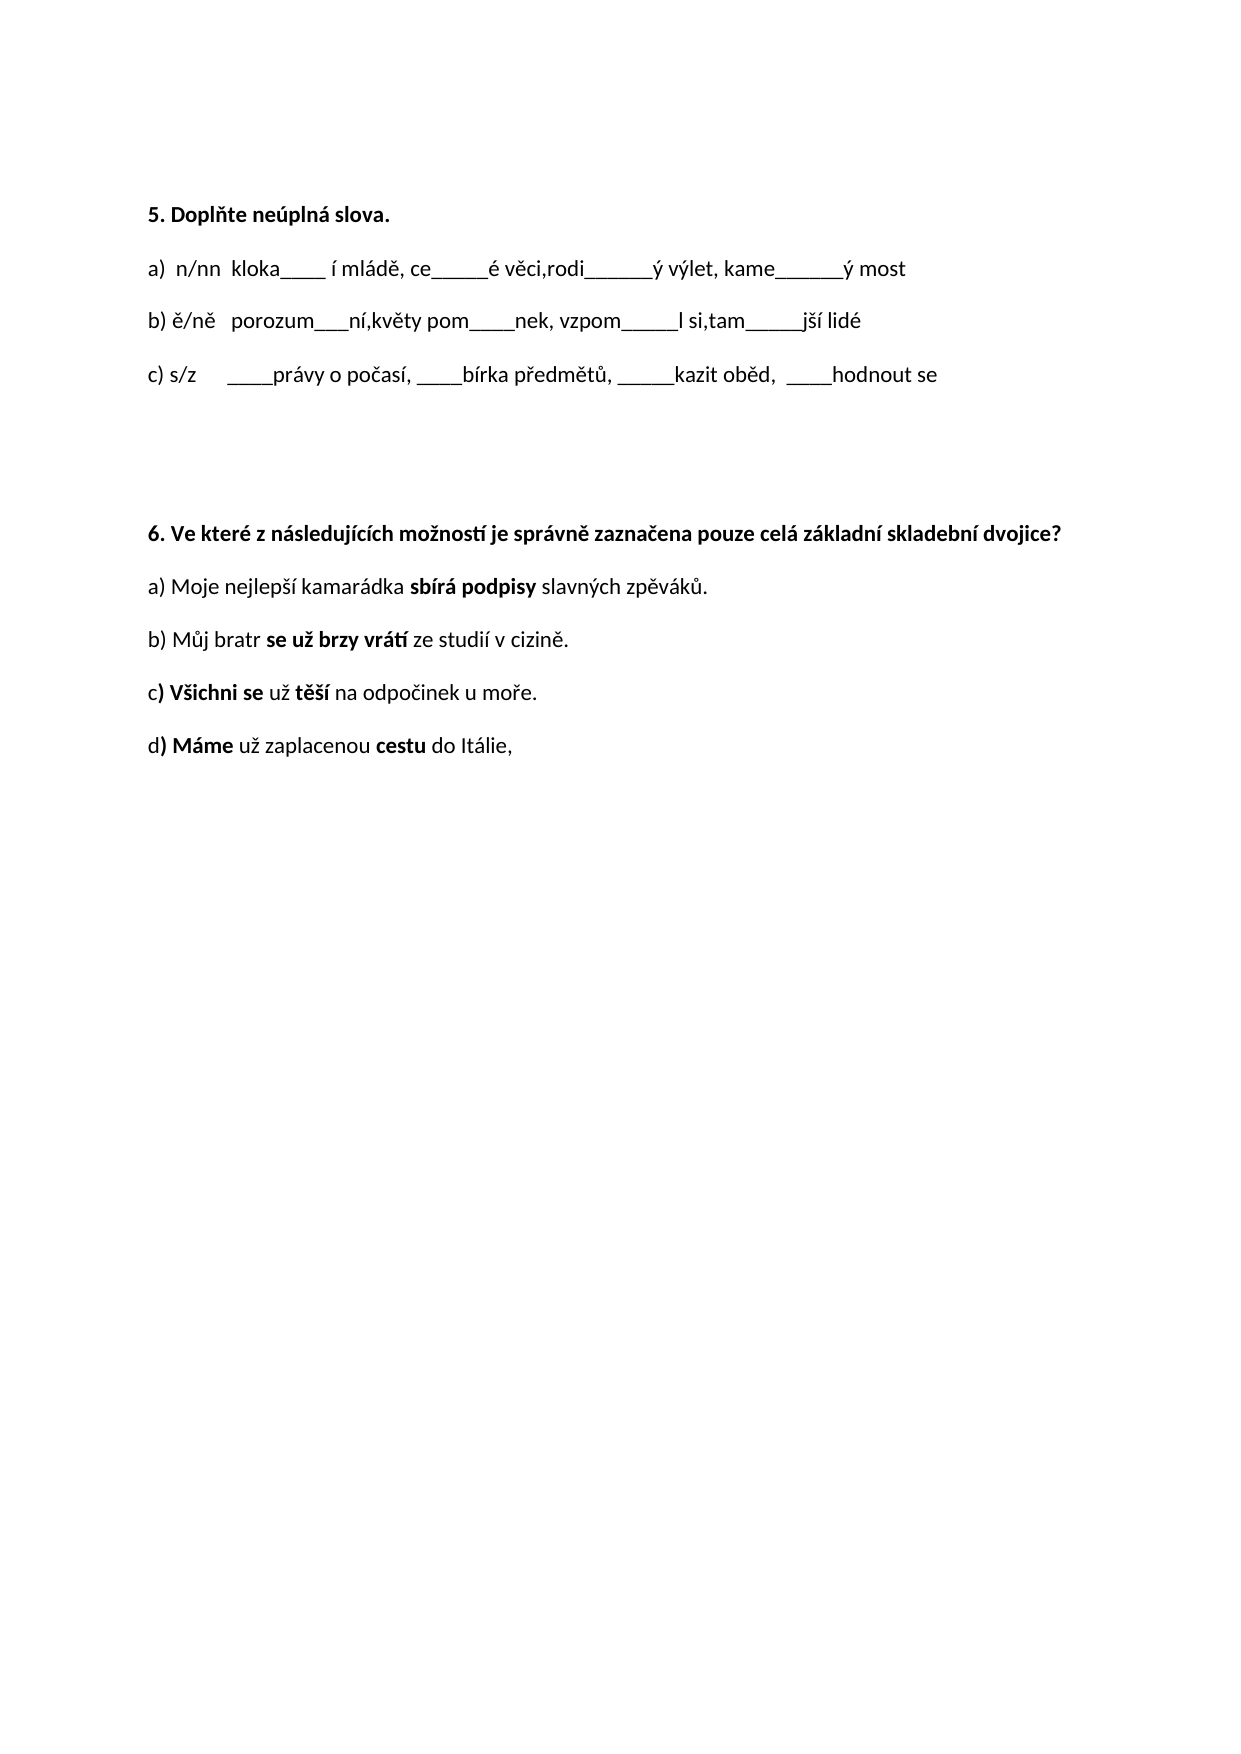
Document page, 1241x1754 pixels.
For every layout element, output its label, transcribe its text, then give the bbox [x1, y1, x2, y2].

text a) n/nn kloka____ í mládě, ce_____é věci,rodi______ý výlet, kame______ý most [148, 254, 1093, 282]
text 5. Doplňte neúplná slova. [148, 201, 1093, 229]
text a) Moje nejlepší kamarádka sbírá podpisy slavných zpěváků. [148, 572, 1093, 600]
text c) s/z ____právy o počasí, ____bírka předmětů, _____kazit oběd, ____hodnout se [148, 360, 1093, 388]
text d) Máme už zaplacenou cestu do Itálie, [148, 731, 1093, 759]
text 6. Ve které z následujících možností je správně zaznačena pouze celá základní skladební dvojice? [148, 519, 1093, 547]
text b) Můj bratr se už brzy vrátí ze studií v cizině. [148, 625, 1093, 653]
text c) Všichni se už těší na odpočinek u moře. [148, 678, 1093, 706]
text b) ě/ně porozum___ní,květy pom____nek, vzpom_____l si,tam_____jší lidé [148, 307, 1093, 335]
